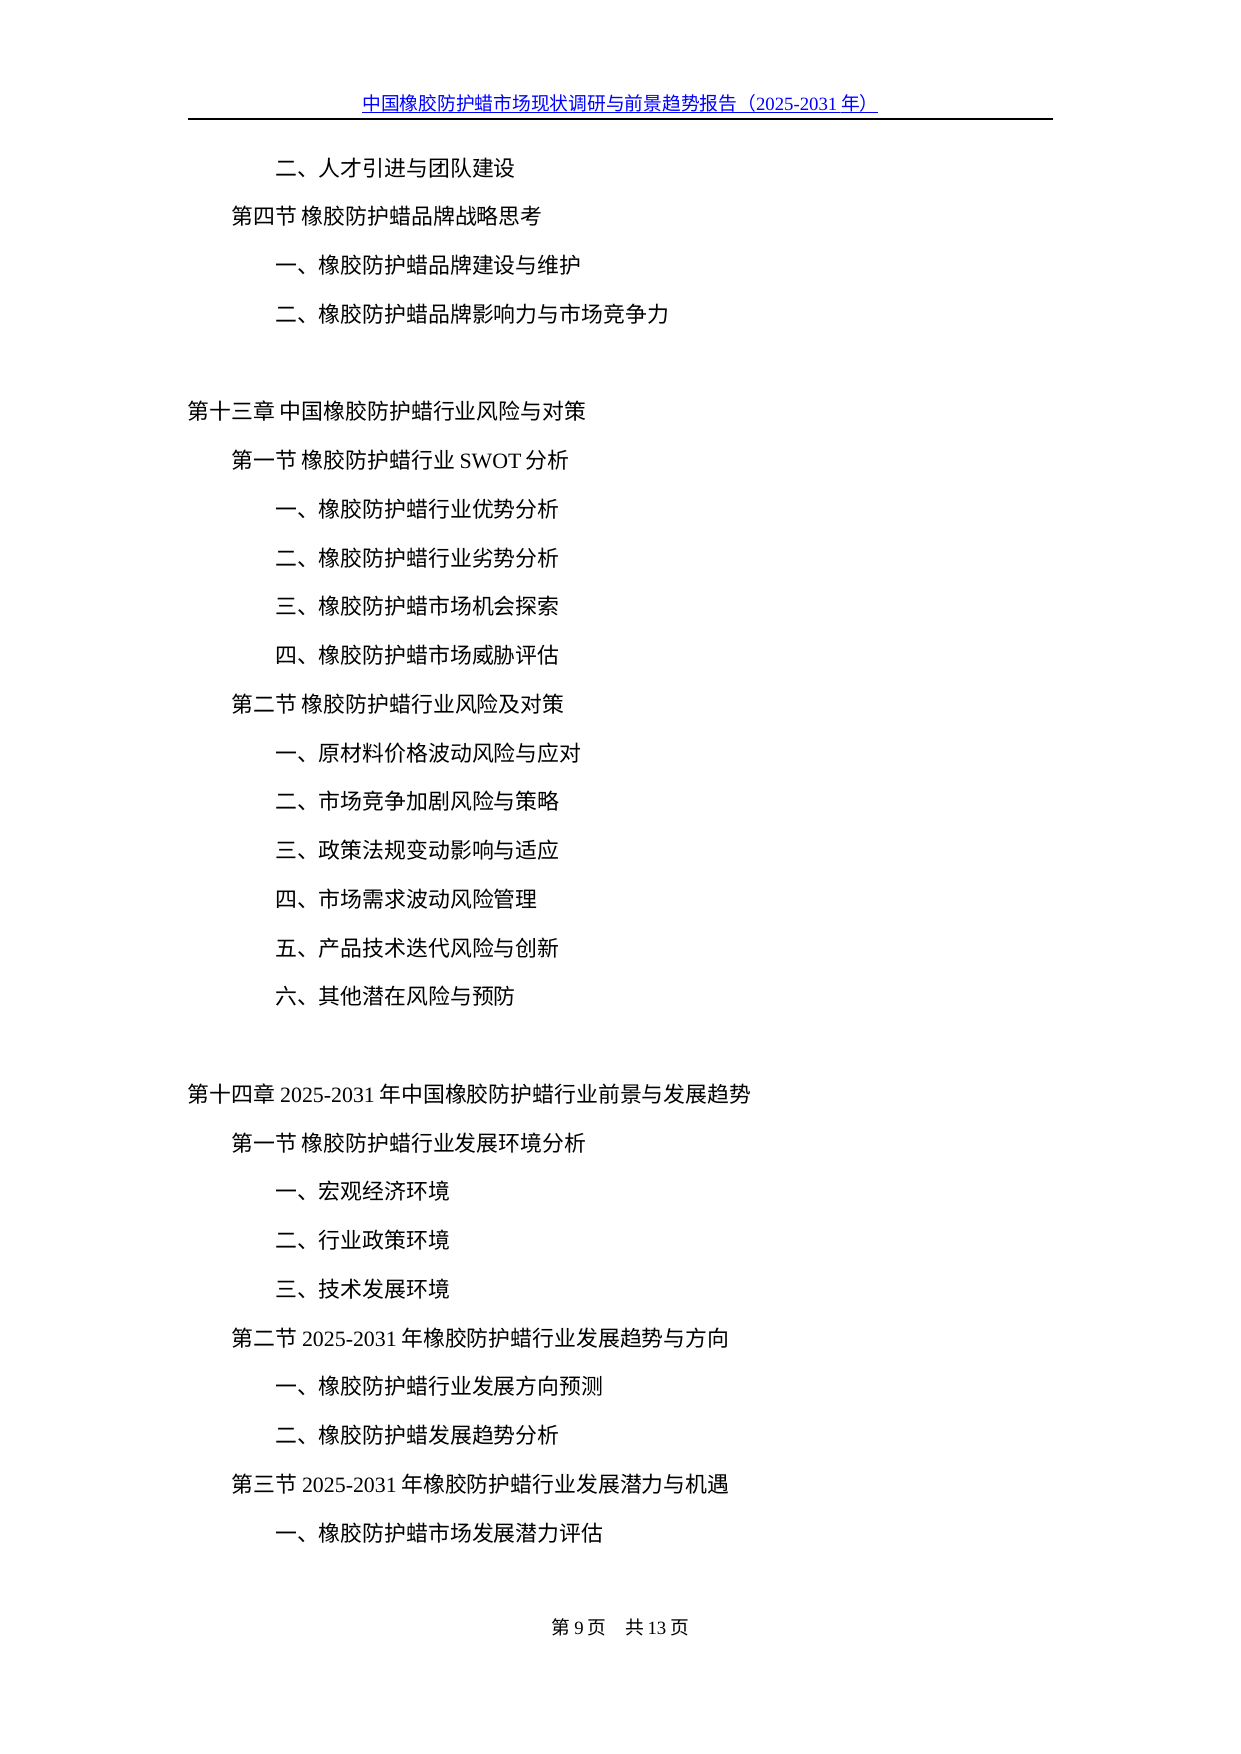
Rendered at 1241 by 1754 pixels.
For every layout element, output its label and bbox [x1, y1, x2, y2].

text [187, 150, 1053, 1548]
